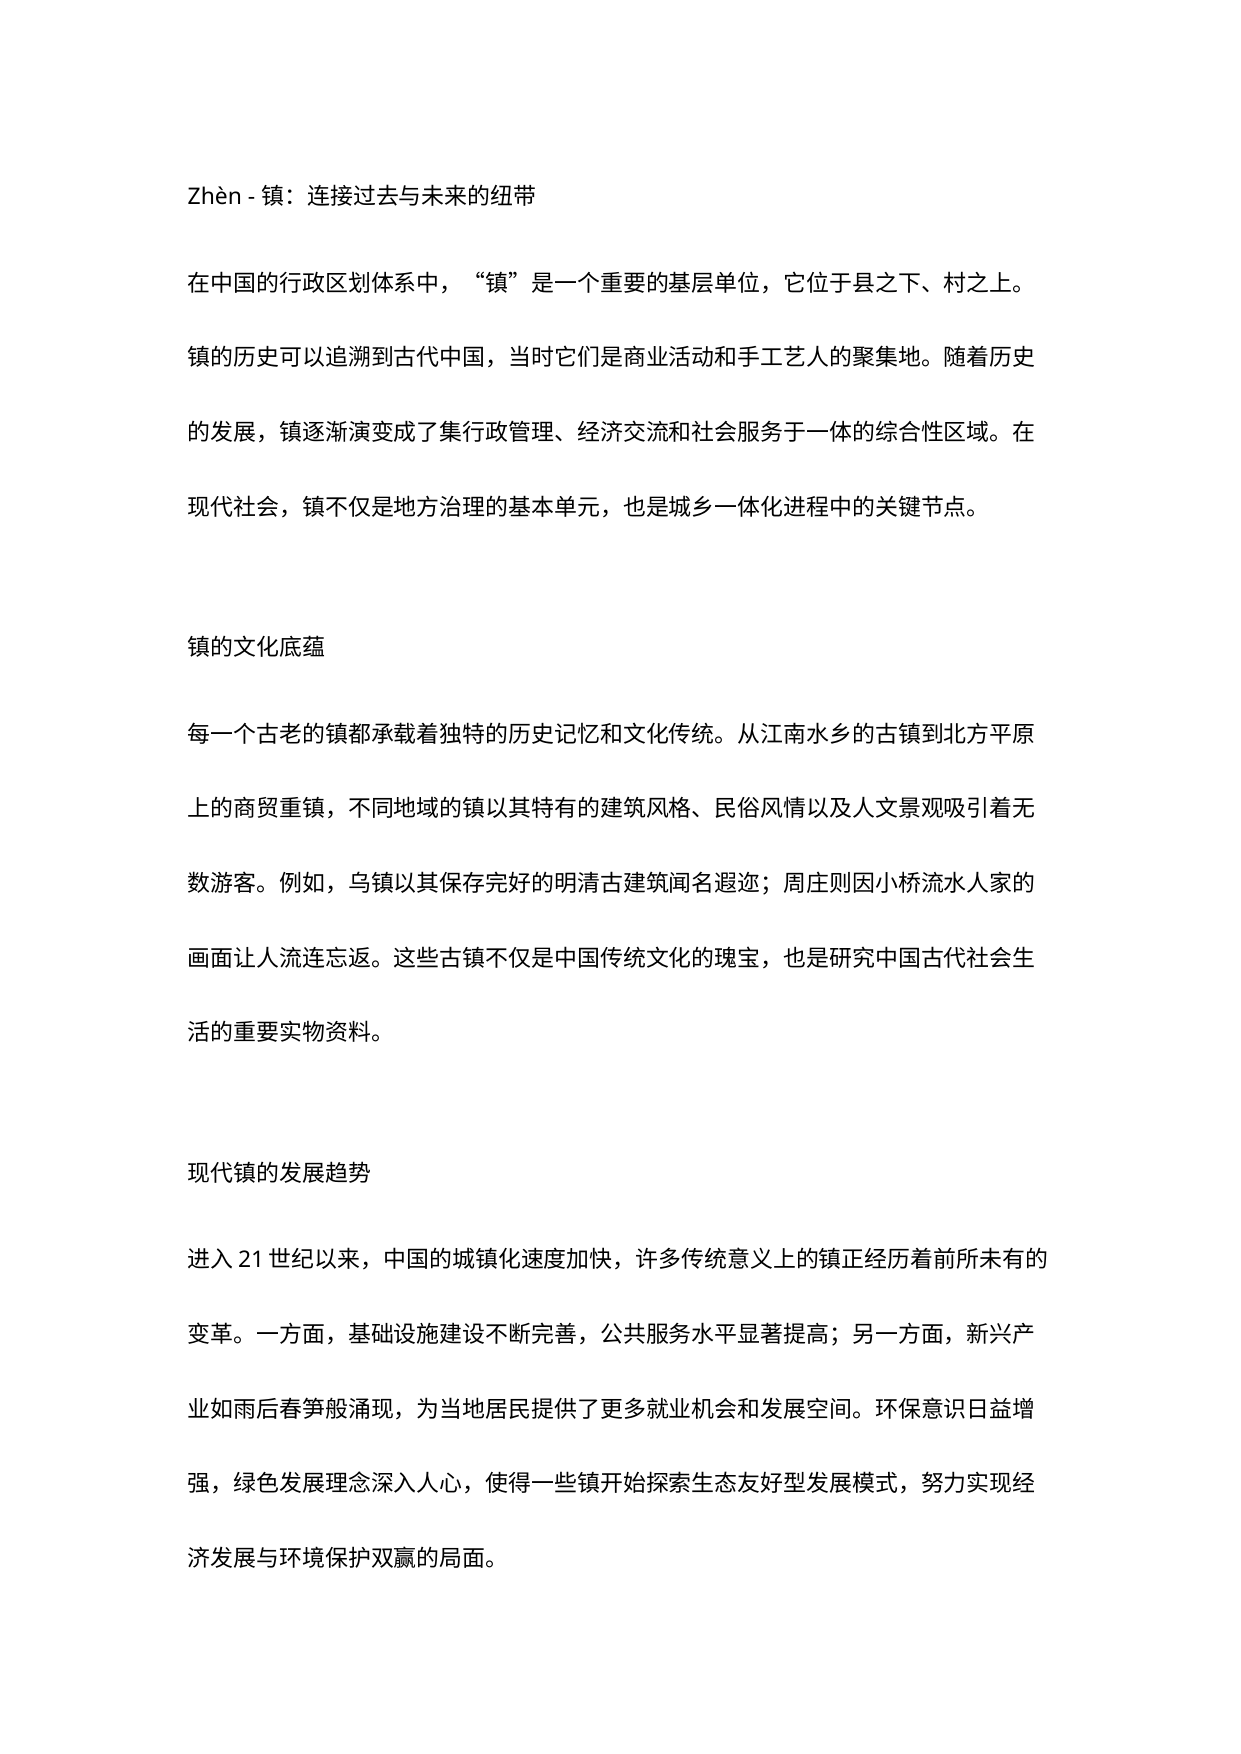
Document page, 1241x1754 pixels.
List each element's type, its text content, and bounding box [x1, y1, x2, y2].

text 现代镇的发展趋势 [187, 1139, 1053, 1204]
text 镇的文化底蕴 [187, 613, 1053, 678]
text 每一个古老的镇都承载着独特的历史记忆和文化传统。从江南水乡的古镇到北方平原上的商贸重镇，不同地域的镇以其特有的建筑风格、民俗风情以及人文景观吸引着无数游客。例如，乌镇以其保存完好的明清古建筑闻名遐迩；周庄则因小桥流水人家的画面让人流连忘返。这些古镇不仅是中国传统文化的瑰宝，也是研究中国古代社会生活的重要实物资料。 [187, 700, 1053, 1063]
text 进入21世纪以来，中国的城镇化速度加快，许多传统意义上的镇正经历着前所未有的变革。一方面，基础设施建设不断完善，公共服务水平显著提高；另一方面，新兴产业如雨后春笋般涌现，为当地居民提供了更多就业机会和发展空间。环保意识日益增强，绿色发展理念深入人心，使得一些镇开始探索生态友好型发展模式，努力实现经济发展与环境保护双赢的局面。 [187, 1225, 1053, 1589]
text Zhèn - 镇：连接过去与未来的纽带 [187, 162, 1053, 227]
text 在中国的行政区划体系中，“镇”是一个重要的基层单位，它位于县之下、村之上。镇的历史可以追溯到古代中国，当时它们是商业活动和手工艺人的聚集地。随着历史的发展，镇逐渐演变成了集行政管理、经济交流和社会服务于一体的综合性区域。在现代社会，镇不仅是地方治理的基本单元，也是城乡一体化进程中的关键节点。 [187, 249, 1053, 538]
